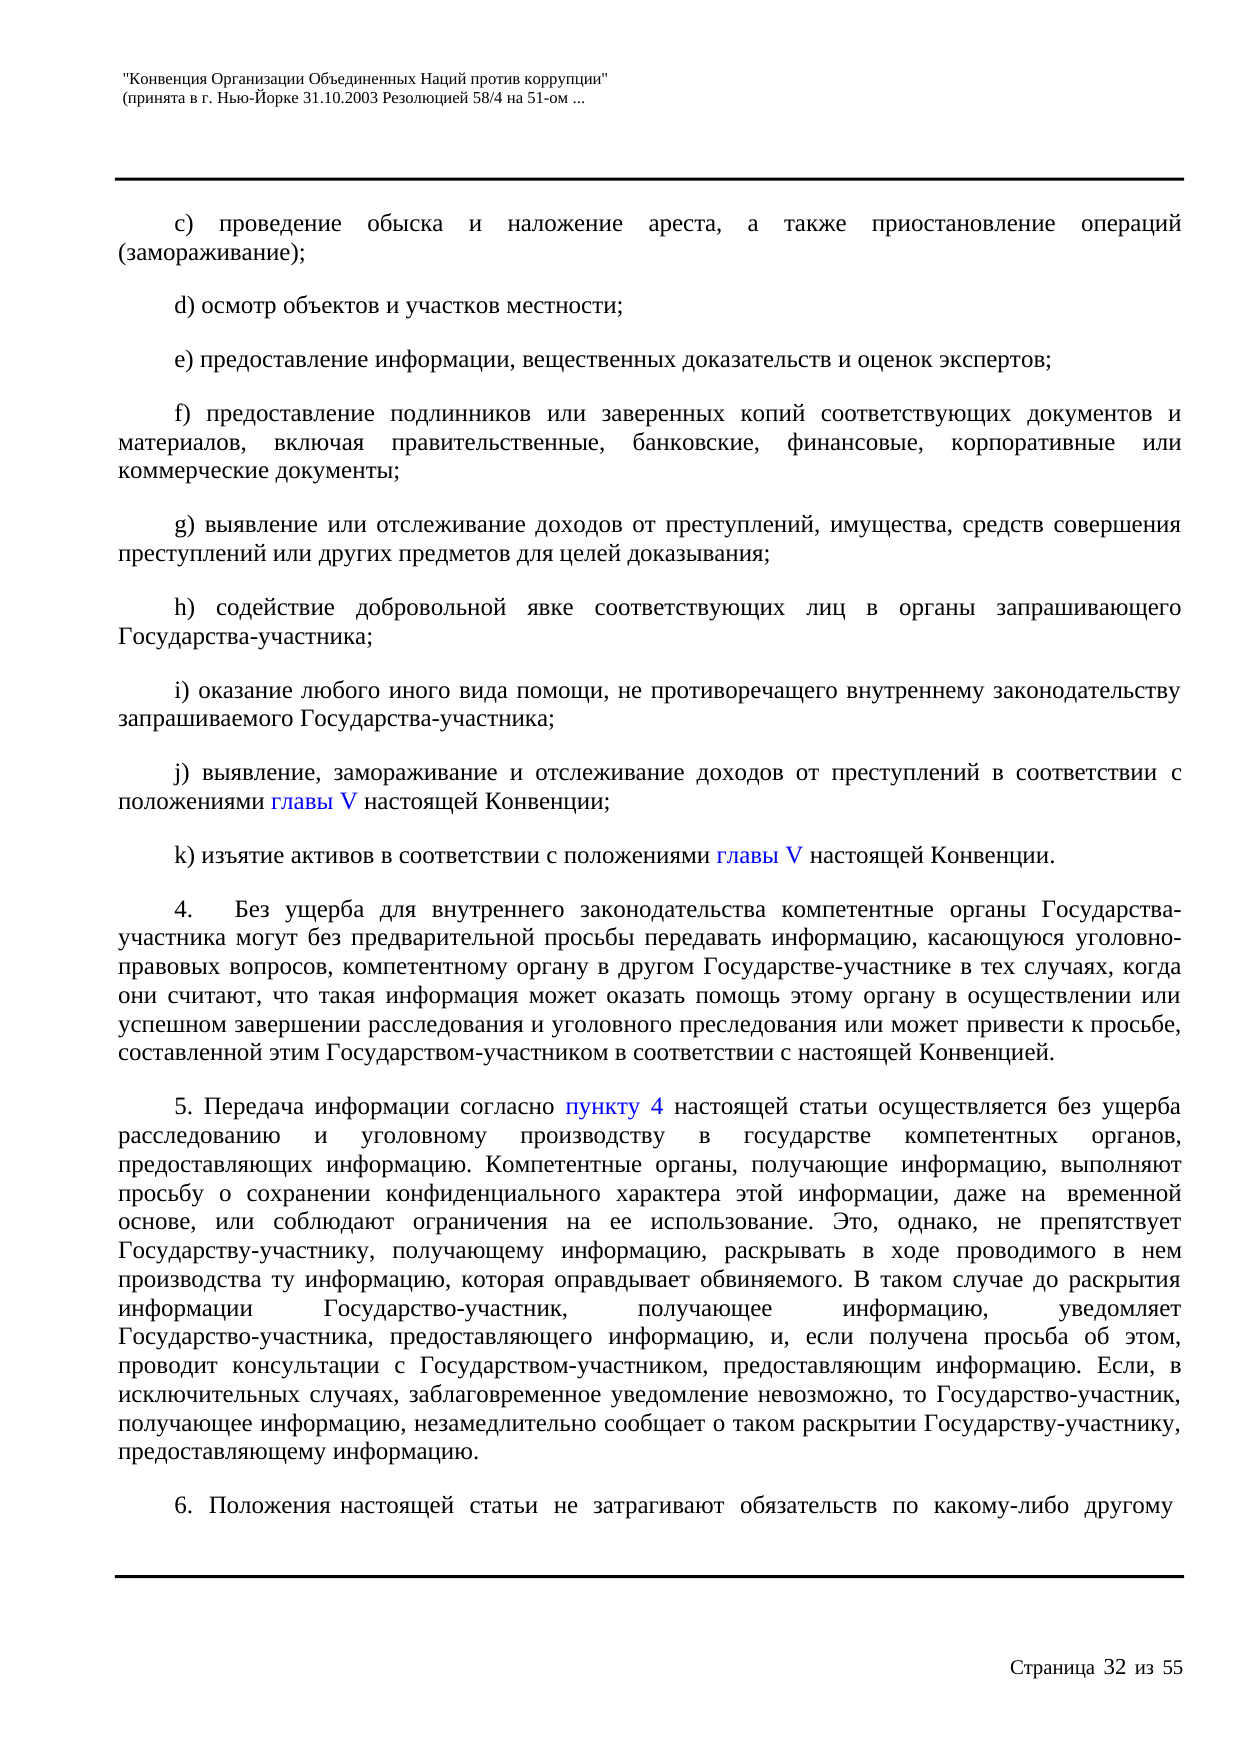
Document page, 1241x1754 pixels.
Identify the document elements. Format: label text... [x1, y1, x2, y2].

list Положения настоящей статьи не затрагивают обязательств по какому-либо другому [174, 1490, 1196, 1519]
list содействие добровольной явке соответствующих лиц в органы запрашивающего Государства-участника; [118, 592, 1181, 649]
list проведение обыска и наложение ареста, а также приостановление операций (замораживание); [118, 208, 1182, 265]
list оказание любого иного вида помощи, не противоречащего внутреннему законодательству запрашиваемого Государства-участника; [118, 675, 1182, 732]
list выявление или отслеживание доходов от преступлений, имущества, средств совершения преступлений или других предметов для целей доказывания; [118, 509, 1182, 567]
list предоставление подлинников или заверенных копий соответствующих документов и материалов, включая правительственные, банковские, финансовые, корпоративные или коммерческие документы; [118, 398, 1182, 484]
list выявление, замораживание и отслеживание доходов от преступлений в соответствии с положениями главы V настоящей Конвенции; [118, 757, 1182, 815]
list Передача информации согласно пункту 4 настоящей статьи осуществляется без ущерба расследованию и уголовному производству в государстве компетентных органов, предоставляющих информацию. Компетентные органы, получающие информацию, выполняют просьбу о сохранении конфиденциального характера этой информации, даже на временной основе, или соблюдают ограничения на ее использование. Это, однако, не препятствует Государству-участнику, получающему информацию, раскрывать в ходе проводимого в нем производства ту информацию, которая оправдывает обвиняемого. В таком случае до раскрытия информации Государство-участник, получающее информацию, уведомляет Государство-участника, предоставляющего информацию, и, если получена просьба об этом, проводит консультации с Государством-участником, предоставляющим информацию. Если, в исключительных случаях, заблаговременное уведомление невозможно, то Государство-участник, получающее информацию, незамедлительно сообщает о таком раскрытии Государству-участнику, предоставляющему информацию. [118, 1091, 1182, 1465]
list осмотр объектов и участков местности; [174, 290, 1196, 319]
list изъятие активов в соответствии с положениями главы V настоящей Конвенции. [174, 840, 1196, 869]
list предоставление информации, вещественных доказательств и оценок экспертов; [174, 344, 1196, 373]
list Без ущерба для внутреннего законодательства компетентные органы Государства-участника могут без предварительной просьбы передавать информацию, касающуюся уголовно-правовых вопросов, компетентному органу в другом Государстве-участнике в тех случаях, когда они считают, что такая информация может оказать помощь этому органу в осуществлении или успешном завершении расследования и уголовного преследования или может привести к просьбе, составленной этим Государством-участником в соответствии с настоящей Конвенцией. [118, 894, 1182, 1066]
